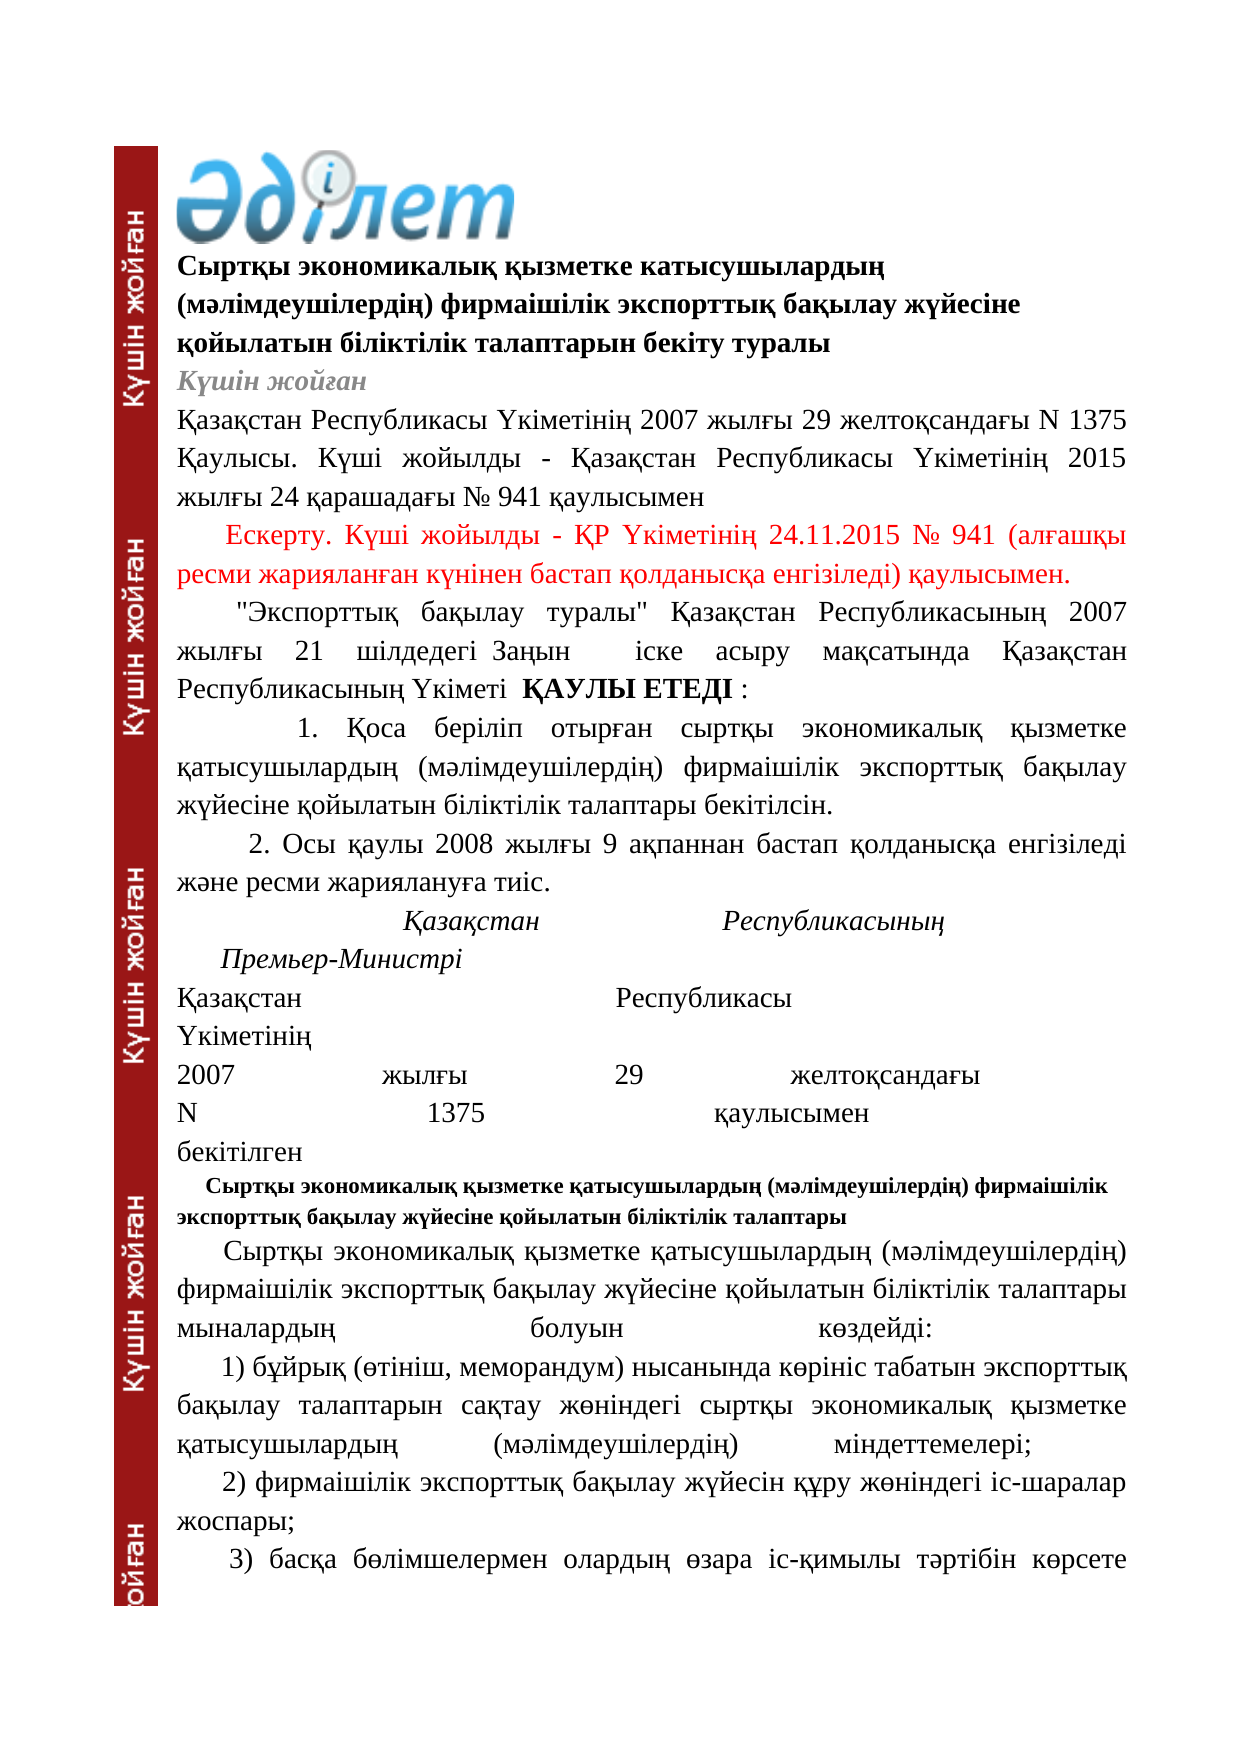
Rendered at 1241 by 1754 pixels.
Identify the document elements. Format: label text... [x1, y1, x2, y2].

picture [114, 146, 158, 248]
text Ескерту. Күші жойылды - ҚР Үкіметінің 24.11.2015 № 941 (алғашқы ресми жарияланған күнінен бастап қолданысқа енгізіледі) қаулысымен. [112, 517, 1128, 589]
picture [114, 898, 158, 903]
text Сыртқы экономикалық қызметке катысушылардың (мәлімдеушілердің) фирмаішілік экспорттық бақылау жүйесіне қойылатын біліктілік талаптарын бекіту туралы [112, 248, 1128, 358]
text Қазақстан Республикасы Үкіметінің 2007 жылғы 29 желтоқсандағы N 1375 қаулысымен бекітілген [112, 980, 1128, 1168]
text 2. Осы қаулы 2008 жылғы 9 ақпаннан бастап қолданысқа енгізіледі және ресми жариялануға тиіс. [112, 826, 1128, 898]
picture [114, 358, 158, 363]
picture [114, 705, 158, 710]
text Сыртқы экономикалық қызметке қатысушылардың (мәлімдеушілердің) фирмаішілік экспорттық бақылау жүйесіне қойылатын біліктілік талаптары [112, 1173, 1128, 1229]
text Қазақстан Республикасының Премьер-Министрі [112, 903, 1128, 975]
picture [114, 512, 158, 517]
picture [176, 150, 515, 244]
picture [114, 1575, 158, 1606]
text 1. Қоса беріліп отырған сыртқы экономикалық қызметке қатысушылардың (мәлімдеушілердің) фирмаішілік экспорттық бақылау жүйесіне қойылатын біліктілік талаптары бекітілсін. [112, 710, 1128, 821]
picture [114, 589, 158, 594]
text Қазақстан Республикасы Үкіметінің 2007 жылғы 29 желтоқсандағы N 1375 Қаулысы. Күші жойылды - Қазақстан Республикасы Үкіметінің 2015 жылғы 24 қарашадағы № 941 қаулысымен [112, 402, 1128, 512]
picture [114, 1229, 158, 1233]
text Күшін жойған [112, 363, 1128, 397]
picture [114, 1168, 158, 1173]
picture [114, 975, 158, 980]
text "Экспорттық бақылау туралы" Қазақстан Республикасының 2007 жылғы 21 шілдедегі Заңын іске асыру мақсатында Қазақстан Республикасының Үкіметі ҚАУЛЫ ЕТЕДІ : [112, 594, 1128, 705]
picture [114, 821, 158, 826]
picture [114, 397, 158, 402]
